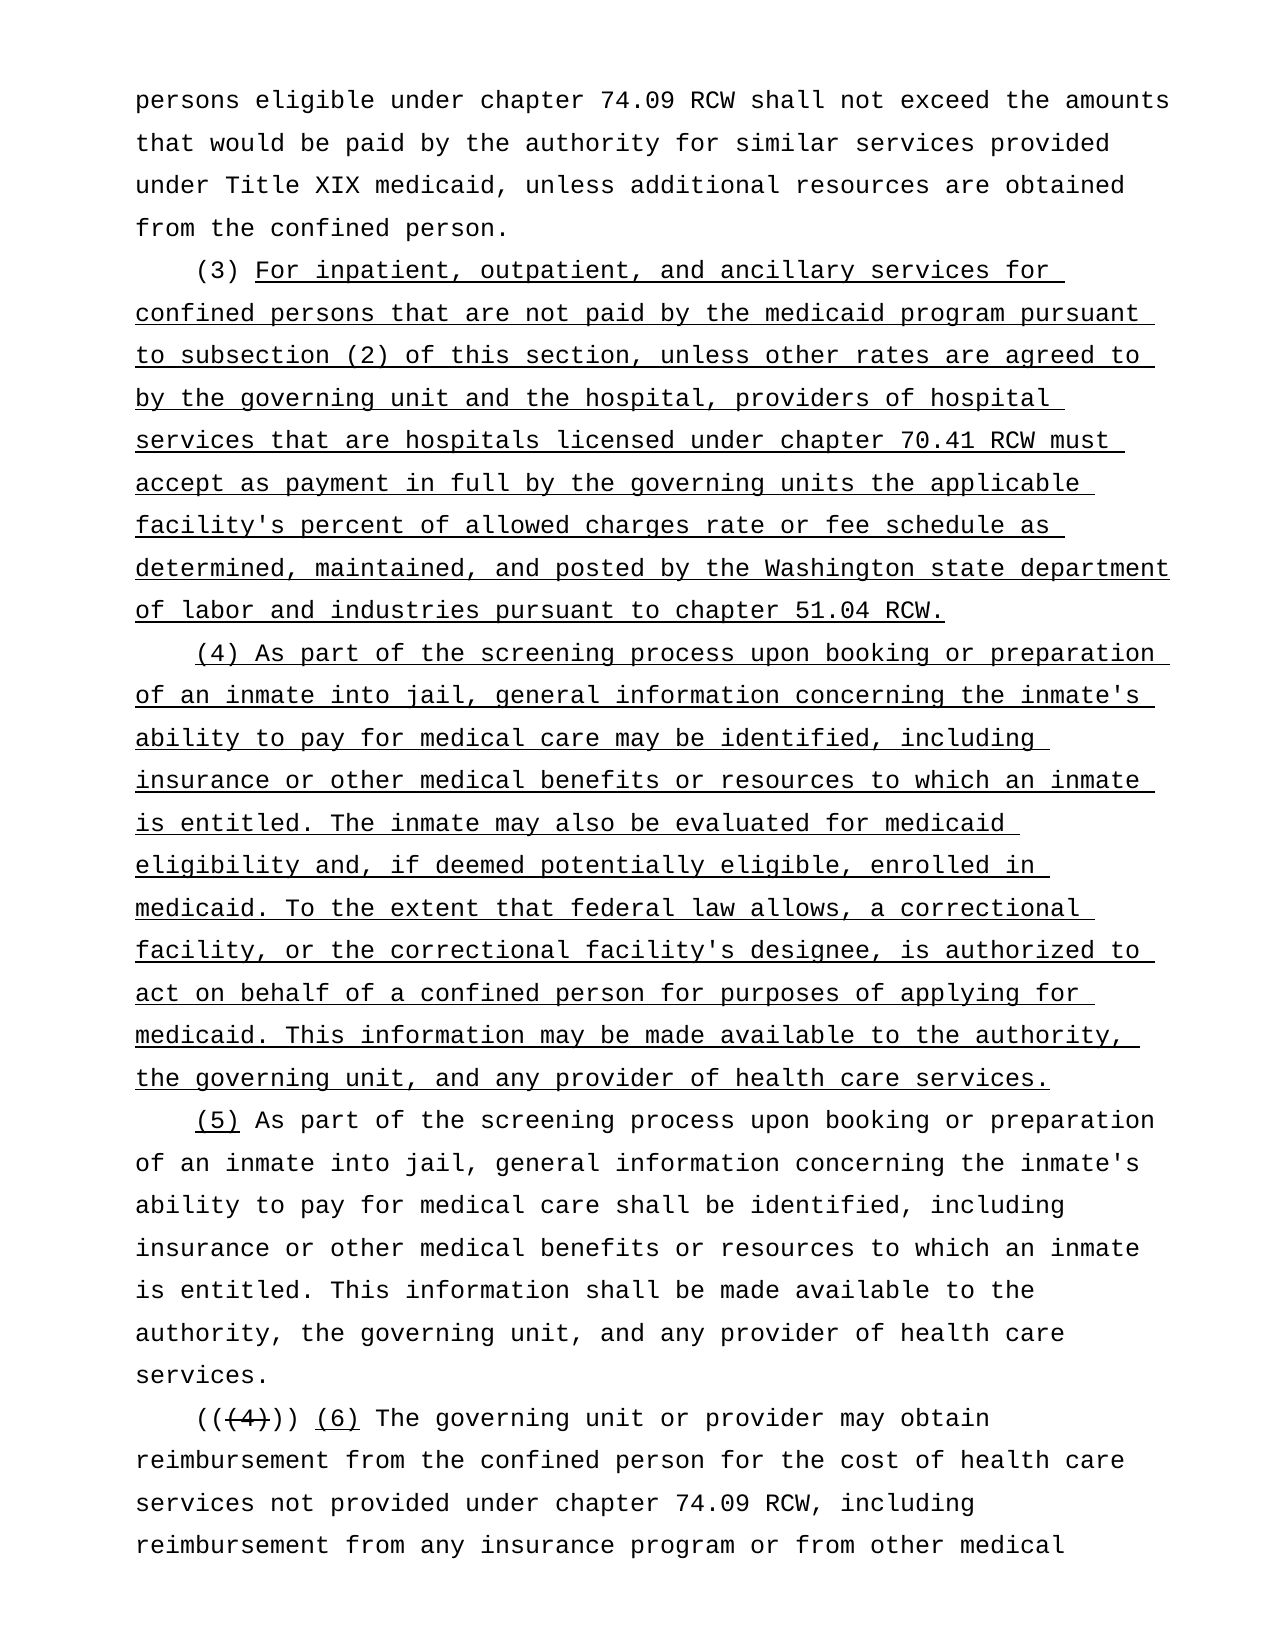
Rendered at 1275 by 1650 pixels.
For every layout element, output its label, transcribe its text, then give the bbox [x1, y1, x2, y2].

text (5) As part of the screening process upon booking or preparation of an inmate into jail, general information concerning the inmate's ability to pay for medical care shall be identified, including insurance or other medical benefits or resources to which an inmate is entitled. This information shall be made available to the authority, the governing unit, and any provider of health care services. [135, 1095, 1170, 1392]
text (3) For inpatient, outpatient, and ancillary services for confined persons that are not paid by the medicaid program pursuant to subsection (2) of this section, unless other rates are agreed to by the governing unit and the hospital, providers of hospital services that are hospitals licensed under chapter 70.41 RCW must accept as payment in full by the governing units the applicable facility's percent of allowed charges rate or fee schedule as determined, maintained, and posted by the Washington state department of labor and industries pursuant to chapter 51.04 RCW. [135, 245, 1170, 579]
text (3) For inpatient, outpatient, and ancillary services for confined persons that are not paid by the medicaid program pursuant to subsection (2) of this section, unless other rates are agreed to by the governing unit and the hospital, providers of hospital services that are hospitals licensed under chapter 70.41 RCW must accept as payment in full by the governing units the applicable facility's percent of allowed charges rate or fee schedule as determined, maintained, and posted by the Washington state department of labor and industries pursuant to chapter 51.04 RCW. [135, 580, 1170, 627]
text (4) As part of the screening process upon booking or preparation of an inmate into jail, general information concerning the inmate's ability to pay for medical care may be identified, including insurance or other medical benefits or resources to which an inmate is entitled. The inmate may also be evaluated for medicaid eligibility and, if deemed potentially eligible, enrolled in medicaid. To the extent that federal law allows, a correctional facility, or the correctional facility's designee, is authorized to act on behalf of a confined person for purposes of applying for medicaid. This information may be made available to the authority, the governing unit, and any provider of health care services. [135, 627, 1170, 1095]
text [135, 1392, 1170, 1562]
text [135, 75, 1170, 245]
